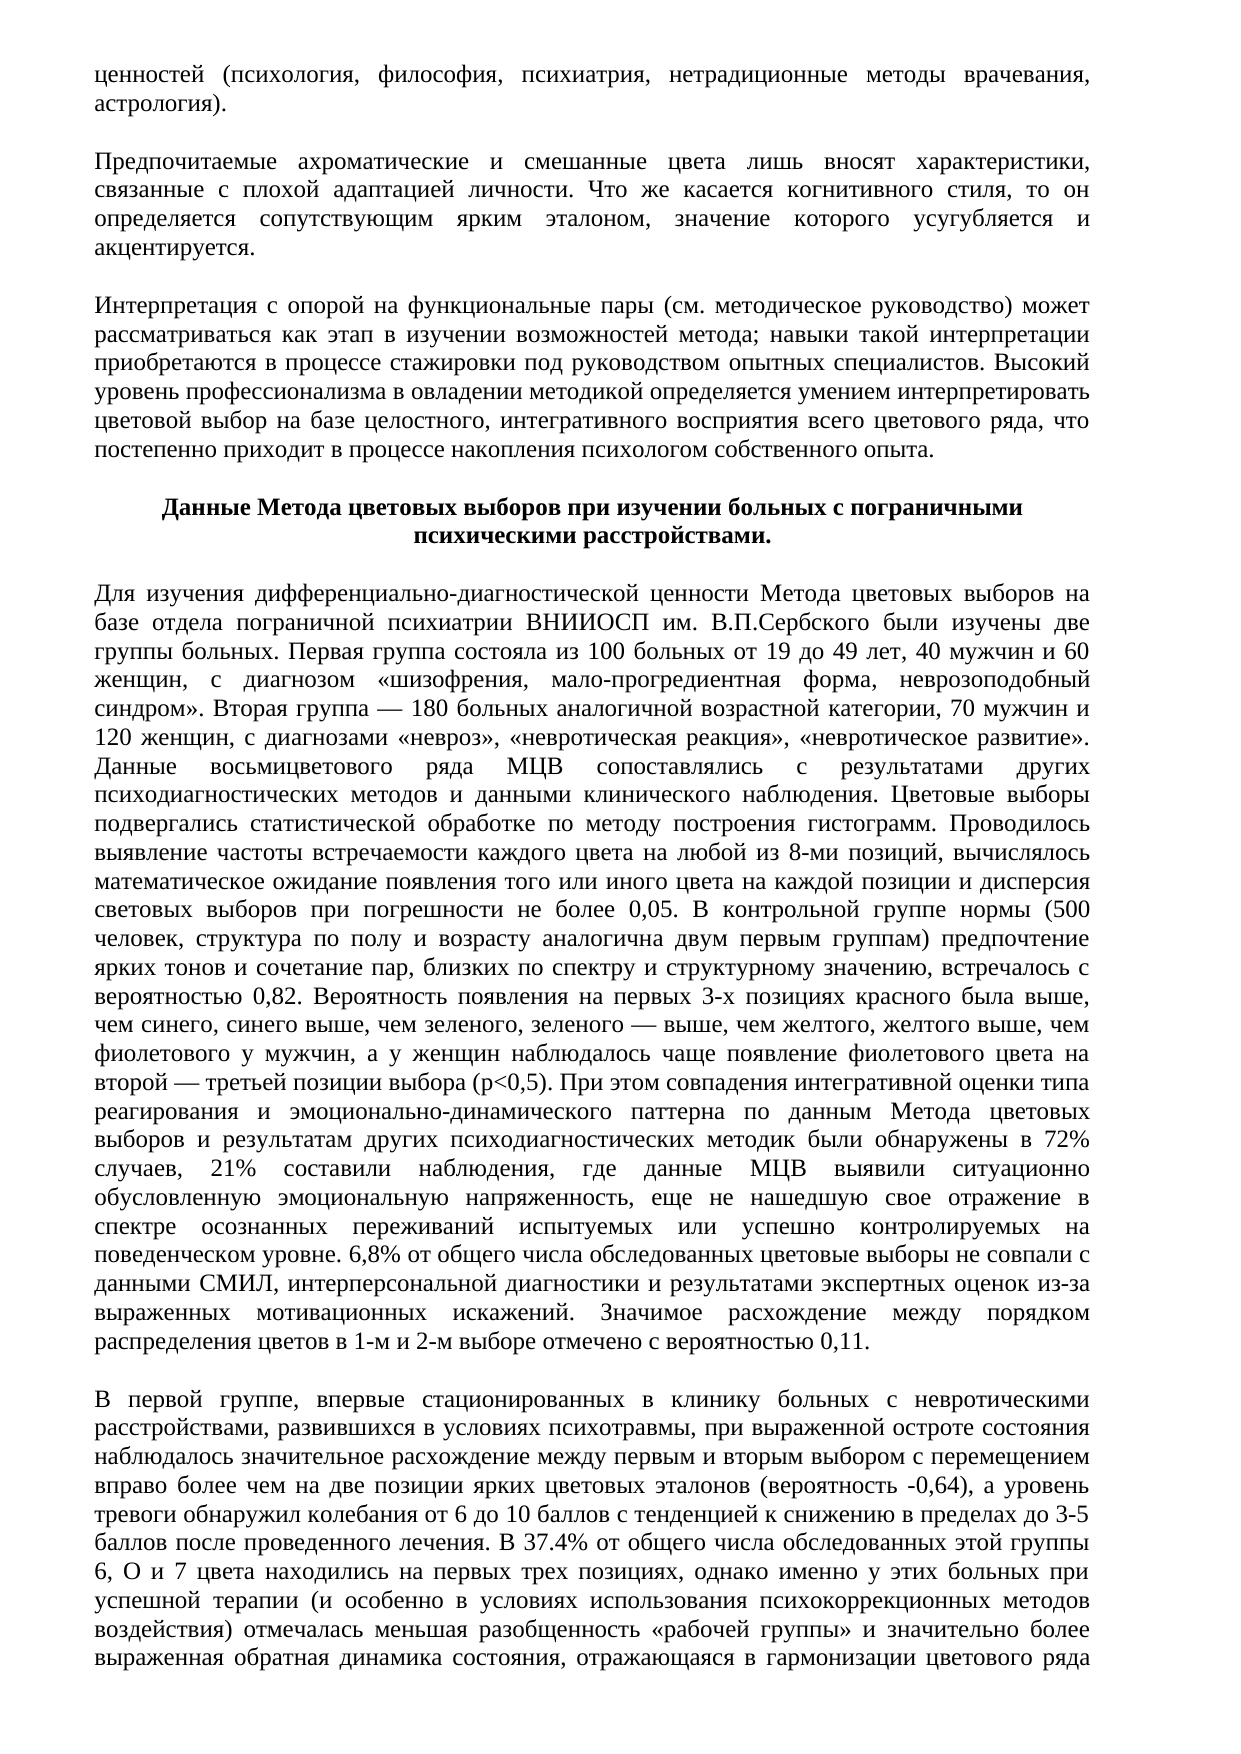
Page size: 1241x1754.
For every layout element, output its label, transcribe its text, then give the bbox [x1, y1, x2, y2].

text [94, 1384, 1091, 1671]
text Для изучения дифференциально-диагностической ценности Метода цветовых выборов на базе отдела пограничной психиатрии ВНИИОСП им. В.П.Сербского были изучены две группы больных. Первая группа состояла из 100 больных от 19 до 49 лет, 40 мужчин и 60 женщин, с диагнозом «шизофрения, мало-прогредиентная форма, неврозоподобный синдром». Вторая группа — 180 больных аналогичной возрастной категории, 70 мужчин и 120 женщин, с диагнозами «невроз», «невротическая реакция», «невротическое развитие». Данные восьмицветового ряда МЦВ сопоставлялись с результатами других психодиагностических методов и данными клинического наблюдения. Цветовые выборы подвергались статистической обработке по методу построения гистограмм. Проводилось выявление частоты встречаемости каждого цвета на любой из 8-ми позиций, вычислялось математическое ожидание появления того или иного цвета на каждой позиции и дисперсия световых выборов при погрешности не более 0,05. В контрольной группе нормы (500 человек, структура по полу и возрасту аналогична двум первым группам) предпочтение ярких тонов и сочетание пар, близких по спектру и структурному значению, встречалось с вероятностью 0,82. Вероятность появления на первых 3-х позициях красного была выше, чем синего, синего выше, чем зеленого, зеленого — выше, чем желтого, желтого выше, чем фиолетового у мужчин, а у женщин наблюдалось чаще появление фиолетового цвета на второй — третьей позиции выбора (р<0,5). При этом совпадения интегративной оценки типа реагирования и эмоционально-динамического паттерна по данным Метода цветовых выборов и результатам других психодиагностических методик были обнаружены в 72% случаев, 21% составили наблюдения, где данные МЦВ выявили ситуационно обусловленную эмоциональную напряженность, еще не нашедшую свое отражение в спектре осознанных переживаний испытуемых или успешно контролируемых на поведенческом уровне. 6,8% от общего числа обследованных цветовые выборы не совпали с данными СМИЛ, интерперсональной диагностики и результатами экспертных оценок из-за выраженных мотивационных искажений. Значимое расхождение между порядком распределения цветов в 1-м и 2-м выборе отмечено с вероятностью 0,11. [94, 578, 1091, 1354]
text Предпочитаемые ахроматические и смешанные цвета лишь вносят характеристики, связанные с плохой адаптацией личности. Что же касается когнитивного стиля, то он определяется сопутствующим ярким эталоном, значение которого усугубляется и акцентируется. [94, 146, 1091, 261]
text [94, 59, 1091, 117]
text Данные Метода цветовых выборов при изучении больных с пограничными психическими расстройствами. [94, 492, 1091, 549]
text Интерпретация с опорой на функциональные пары (см. методическое руководство) может рассматриваться как этап в изучении возможностей метода; навыки такой интерпретации приобретаются в процессе стажировки под руководством опытных специалистов. Высокий уровень профессионализма в овладении методикой определяется умением интерпретировать цветовой выбор на базе целостного, интегративного восприятия всего цветового ряда, что постепенно приходит в процессе накопления психологом собственного опыта. [94, 290, 1091, 462]
